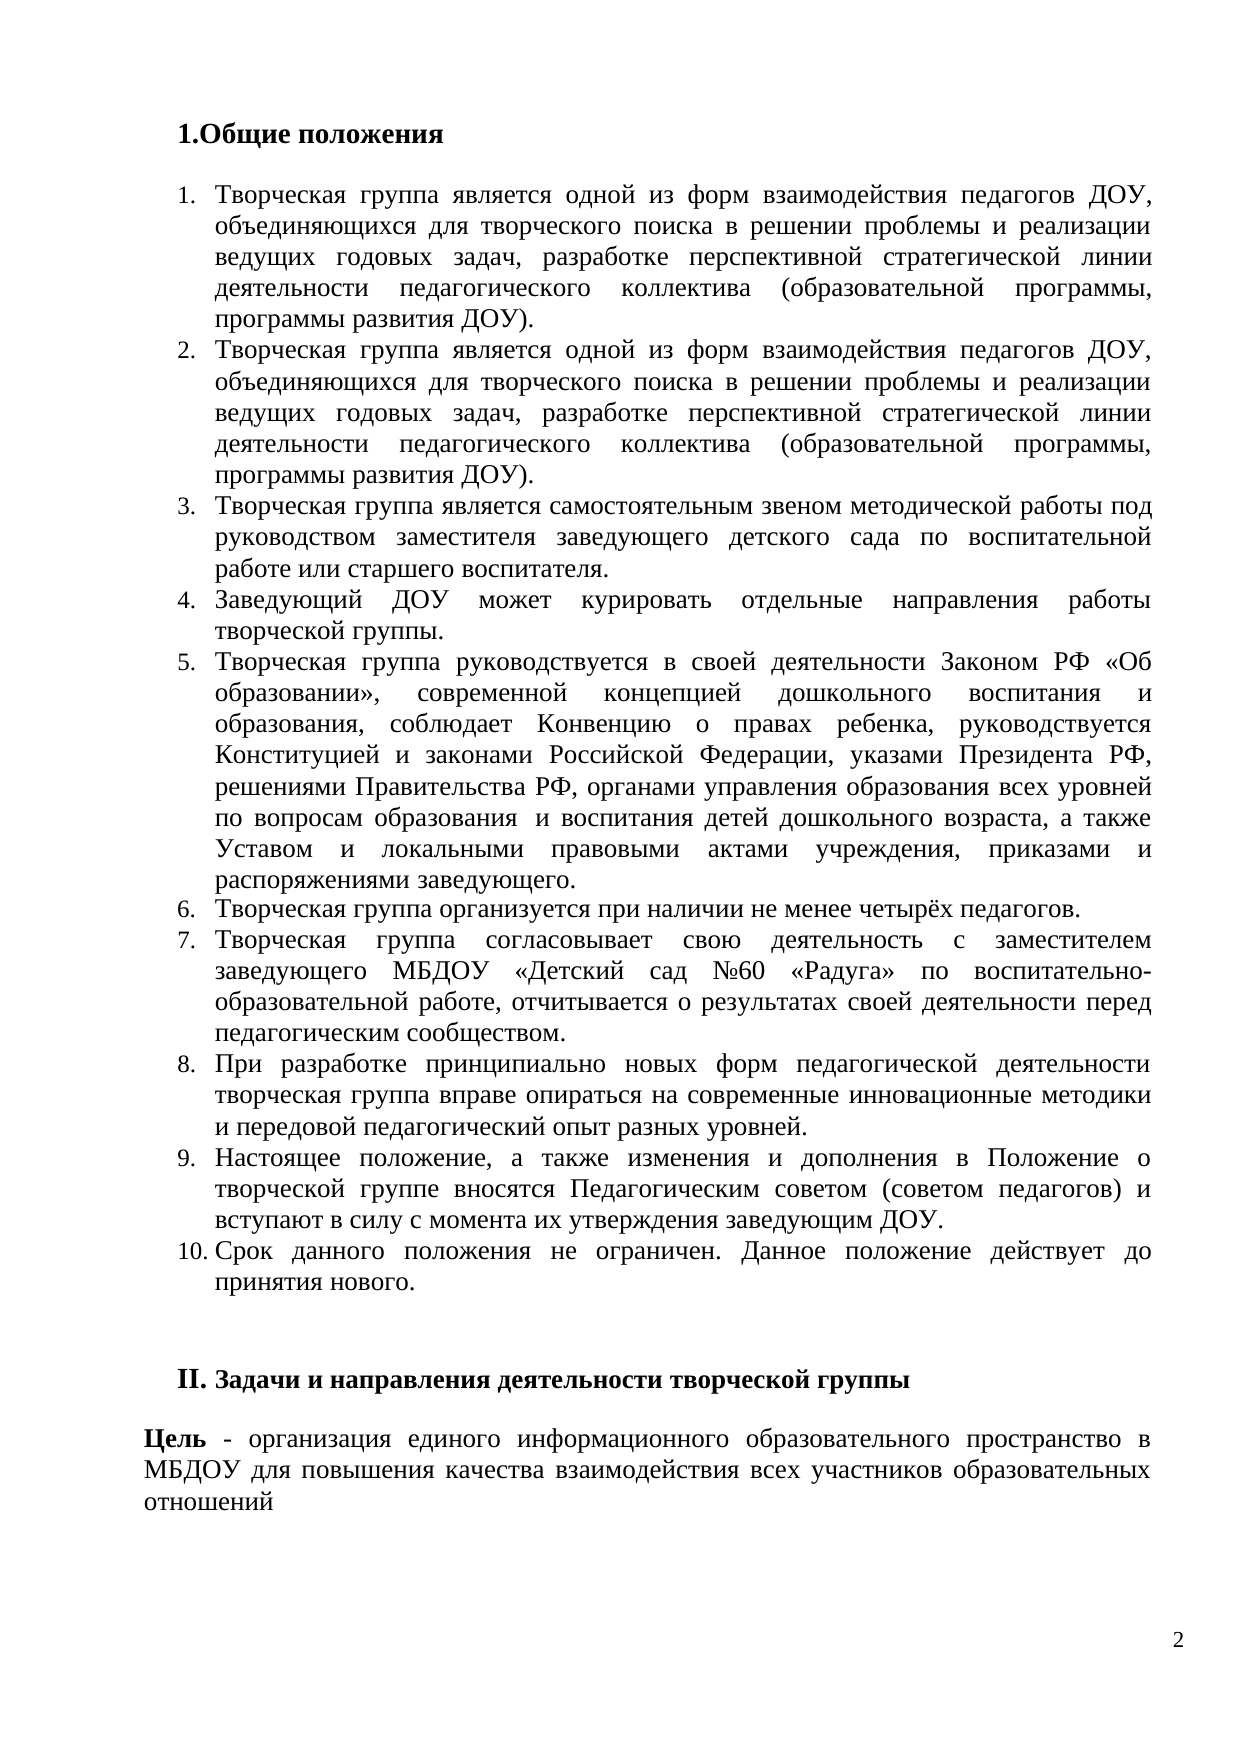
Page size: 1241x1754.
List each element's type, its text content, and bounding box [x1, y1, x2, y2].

list Настоящее положение, а также изменения и дополнения в Положение о творческой группе вносятся Педагогическим советом (советом педагогов) и вступают в силу с момента их утверждения заведующим ДОУ. [177, 1141, 1152, 1234]
list Срок данного положения не ограничен. Данное положение действует до принятия нового. [177, 1234, 1152, 1297]
subtitle 1.Общие положения [177, 116, 1184, 149]
list Творческая группа руководствуется в своей деятельности Законом РФ «Об образовании», современной концепцией дошкольного воспитания и образования, соблюдает Конвенцию о правах ребенка, руководствуется Конституцией и законами Российской Федерации, указами Президента РФ, решениями Правительства РФ, органами управления образования всех уровней по вопросам образования и воспитания детей дошкольного возраста, а также Уставом и локальными правовыми актами учреждения, приказами и распоряжениями заведующего. [177, 645, 1152, 894]
list Творческая группа является одной из форм взаимодействия педагогов ДОУ, объединяющихся для творческого поиска в решении проблемы и реализации ведущих годовых задач, разработке перспективной стратегической линии деятельности педагогического коллектива (образовательной программы, программы развития ДОУ). [177, 334, 1152, 489]
subtitle Задачи и направления деятельности творческой группы [177, 1361, 1184, 1394]
list Творческая группа организуется при наличии не менее четырёх педагогов. [177, 894, 1184, 923]
text Цель - организация единого информационного образовательного пространство в МБДОУ для повышения качества взаимодействия всех участников образовательных отношений [144, 1422, 1152, 1516]
list Творческая группа является самостоятельным звеном методической работы под руководством заместителя заведующего детского сада по воспитательной работе или старшего воспитателя. [177, 489, 1153, 583]
list Творческая группа является одной из форм взаимодействия педагогов ДОУ, объединяющихся для творческого поиска в решении проблемы и реализации ведущих годовых задач, разработке перспективной стратегической линии деятельности педагогического коллектива (образовательной программы, программы развития ДОУ). [177, 178, 1152, 333]
list Заведующий ДОУ может курировать отдельные направления работы творческой группы. [177, 583, 1151, 645]
list Творческая группа согласовывает свою деятельность с заместителем заведующего МБДОУ «Детский сад №60 «Радуга» по воспитательно-образовательной работе, отчитывается о результатах своей деятельности перед педагогическим сообществом. [177, 923, 1152, 1047]
list При разработке принципиально новых форм педагогической деятельности творческая группа вправе опираться на современные инновационные методики и передовой педагогический опыт разных уровней. [177, 1047, 1152, 1141]
